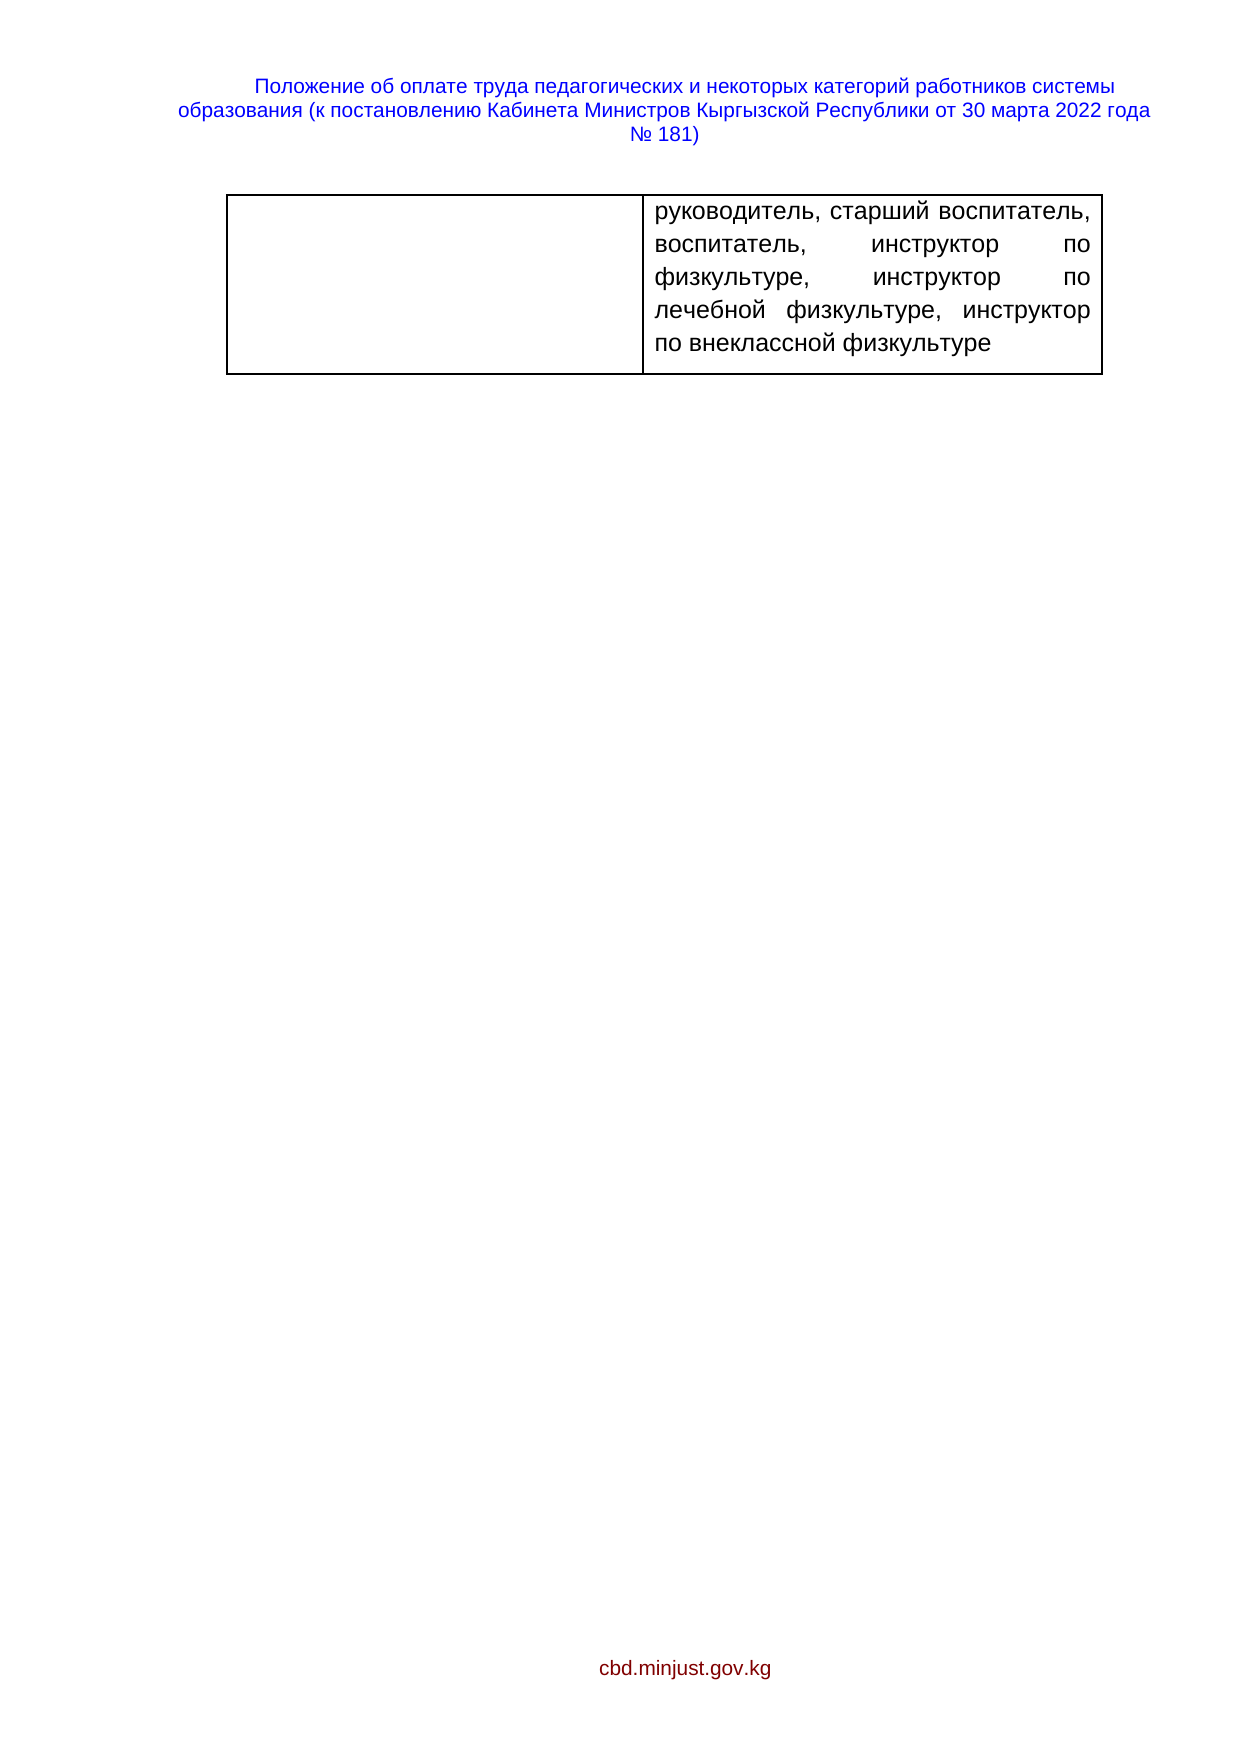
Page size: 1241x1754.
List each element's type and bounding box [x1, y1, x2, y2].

table_cell [644, 196, 1101, 373]
table_cell [228, 196, 642, 373]
